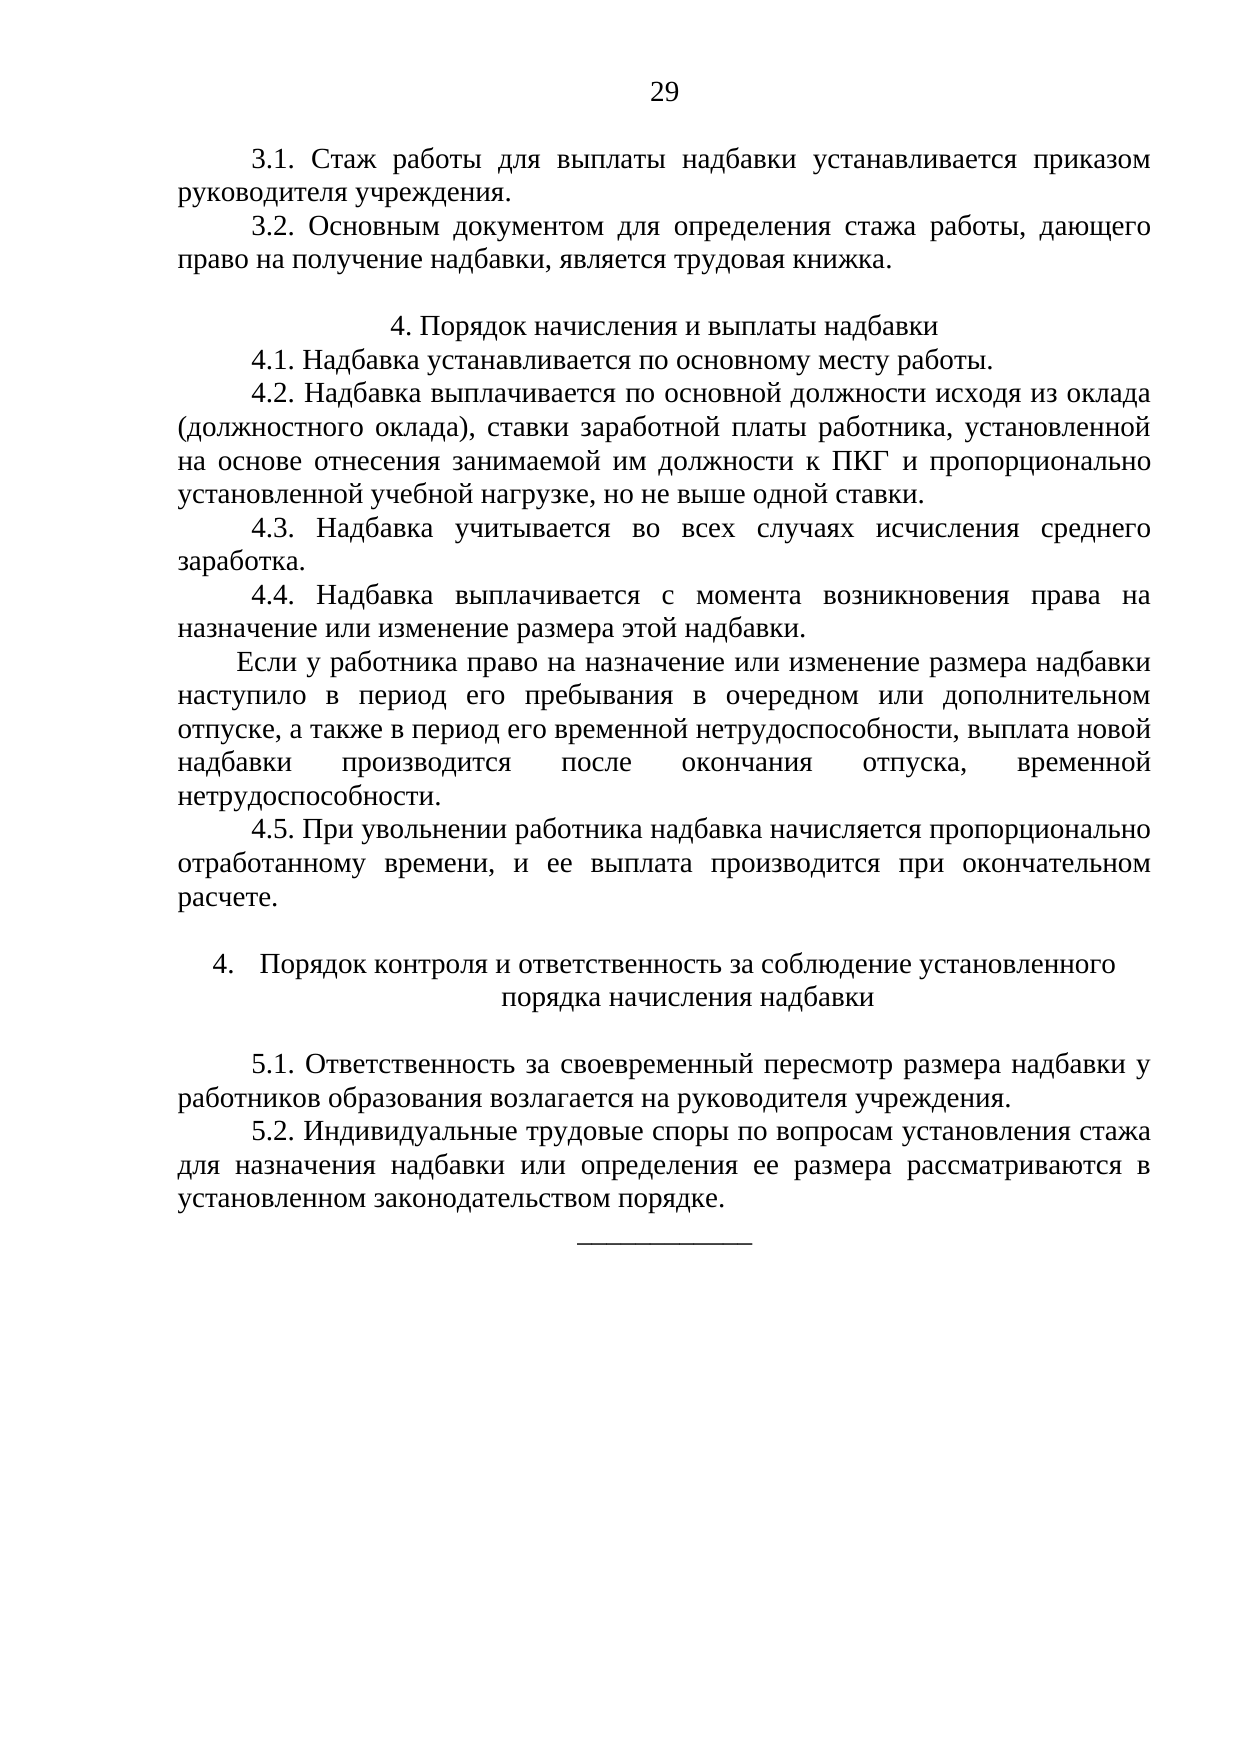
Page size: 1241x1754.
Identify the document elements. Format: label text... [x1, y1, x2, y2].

text 4.5. При увольнении работника надбавка начисляется пропорционально отработанному времени, и ее выплата производится при окончательном расчете. [177, 812, 1152, 912]
text ____________ [177, 1214, 1152, 1248]
text 5.1. Ответственность за своевременный пересмотр размера надбавки у работников образования возлагается на руководителя учреждения. [177, 1046, 1152, 1113]
text 4.3. Надбавка учитывается во всех случаях исчисления среднего заработка. [177, 510, 1152, 577]
text 4.4. Надбавка выплачивается с момента возникновения права на назначение или изменение размера этой надбавки. [177, 577, 1152, 644]
text 3.1. Стаж работы для выплаты надбавки устанавливается приказом руководителя учреждения. [177, 141, 1152, 208]
text 5.2. Индивидуальные трудовые споры по вопросам установления стажа для назначения надбавки или определения ее размера рассматриваются в установленном законодательством порядке. [177, 1113, 1152, 1214]
text 4.2. Надбавка выплачивается по основной должности исходя из оклада (должностного оклада), ставки заработной платы работника, установленной на основе отнесения занимаемой им должности к ПКГ и пропорционально установленной учебной нагрузке, но не выше одной ставки. [177, 376, 1152, 510]
list Порядок контроля и ответственность за соблюдение установленного порядка начисления надбавки [177, 946, 1152, 1013]
text Если у работника право на назначение или изменение размера надбавки наступило в период его пребывания в очередном или дополнительном отпуске, а также в период его временной нетрудоспособности, выплата новой надбавки производится после окончания отпуска, временной нетрудоспособности. [177, 644, 1152, 812]
text 4.1. Надбавка устанавливается по основному месту работы. [177, 342, 1152, 376]
text 3.2. Основным документом для определения стажа работы, дающего право на получение надбавки, является трудовая книжка. [177, 208, 1152, 275]
text 4. Порядок начисления и выплаты надбавки [177, 308, 1152, 342]
